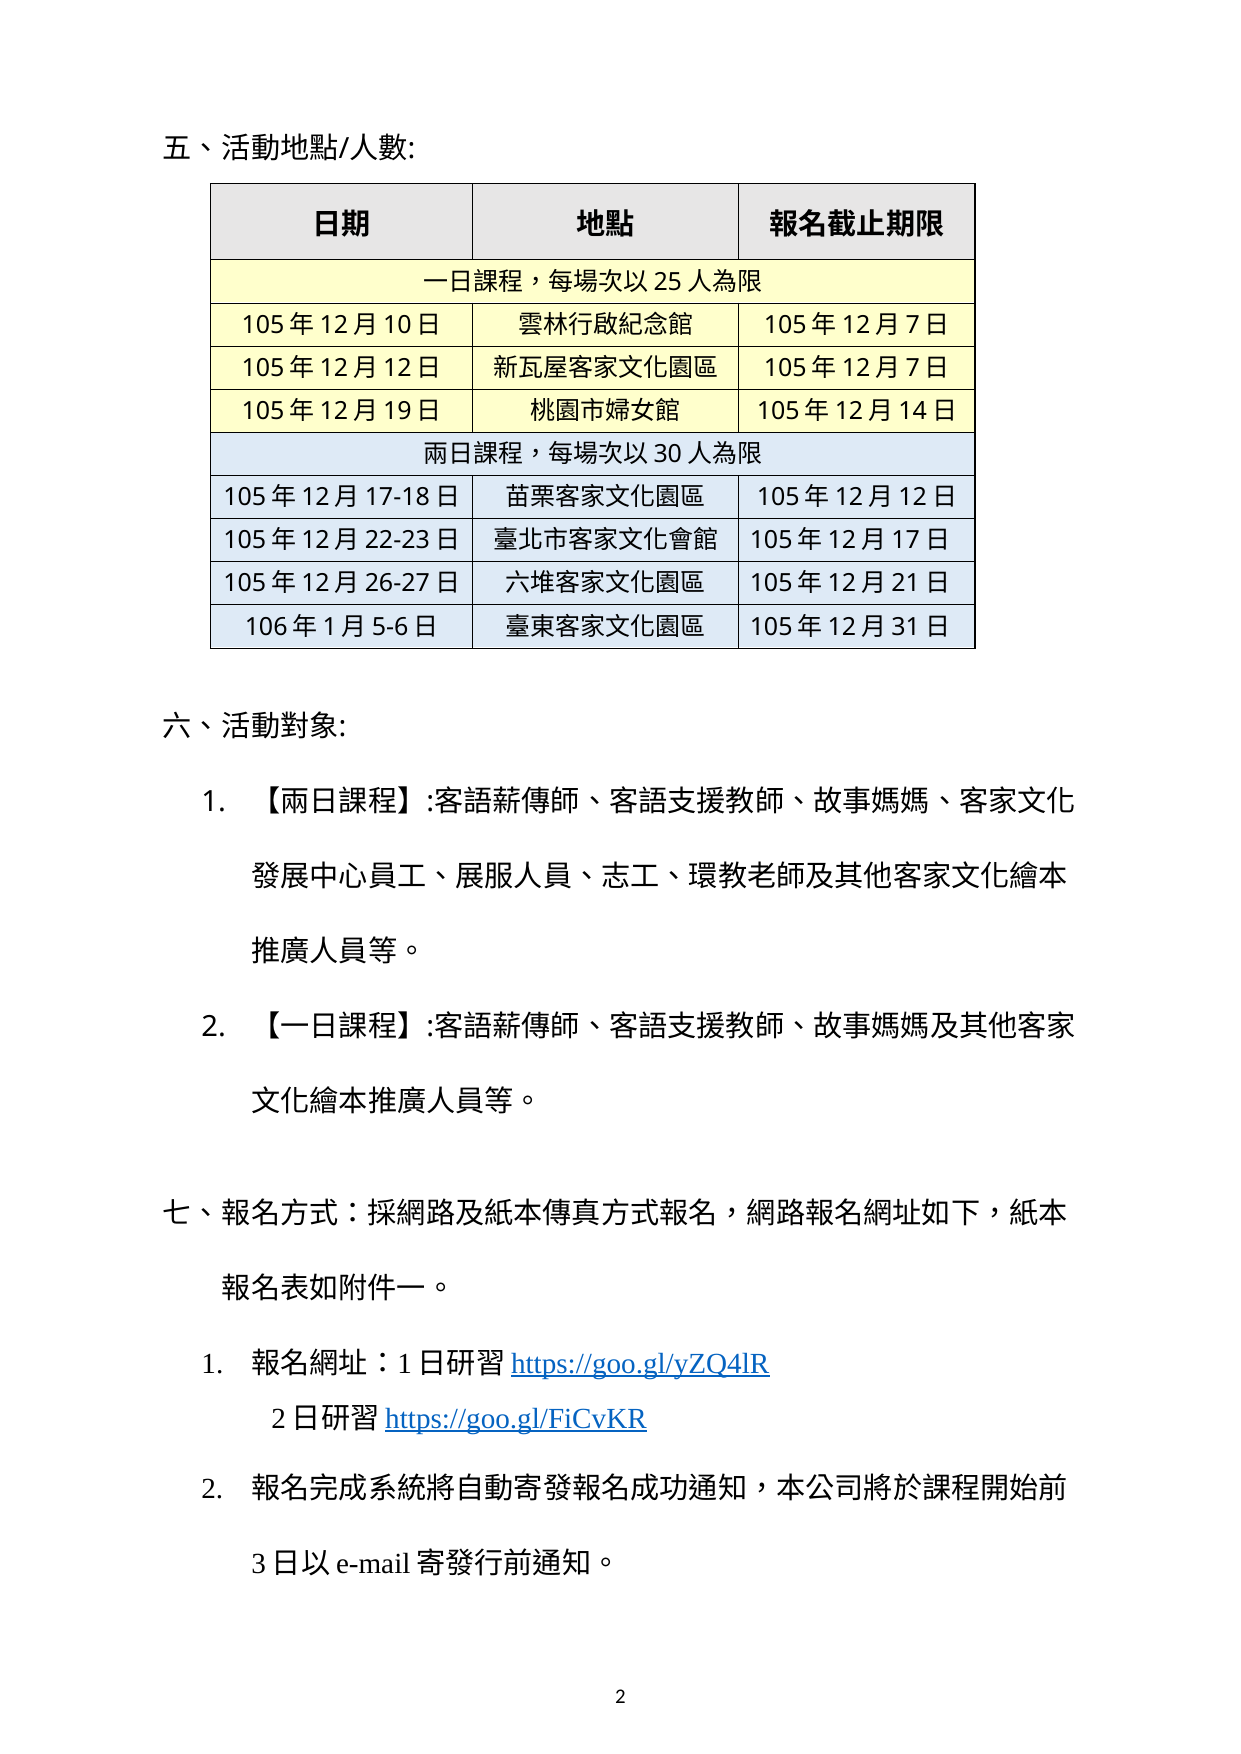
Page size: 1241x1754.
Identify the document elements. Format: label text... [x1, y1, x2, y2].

table_cell 臺北市客家文化會館 [473, 519, 738, 561]
list 活動地點/人數: [162, 108, 1078, 183]
table_cell 105年12月7日 [739, 347, 974, 389]
table_header 日期 [211, 184, 472, 259]
table_header 報名截止期限 [739, 184, 974, 259]
list 報名完成系統將自動寄發報名成功通知，本公司將於課程開始前3日以e-mail寄發行前通知。 [201, 1448, 1078, 1598]
table_cell 105年12月7日 [739, 304, 974, 346]
list 活動對象: [162, 686, 1078, 761]
table_cell 105年12月31日 [739, 605, 974, 647]
list 【兩日課程】:客語薪傳師、客語支援教師、故事媽媽、客家文化發展中心員工、展服人員、志工、環教老師及其他客家文化繪本推廣人員等。 [201, 761, 1078, 986]
table_cell 一日課程，每場次以25人為限 [211, 260, 974, 302]
table_cell 105年12月17-18日 [211, 476, 472, 518]
list 報名網址：1日研習https://goo.gl/yZQ4lR [201, 1323, 1078, 1398]
table_cell 105年12月12日 [211, 347, 472, 389]
table_cell 六堆客家文化園區 [473, 562, 738, 604]
list 報名方式：採網路及紙本傳真方式報名，網路報名網址如下，紙本報名表如附件一。 [162, 1173, 1078, 1323]
list 2日研習https://goo.gl/FiCvKR [271, 1398, 1078, 1436]
list 【一日課程】:客語薪傳師、客語支援教師、故事媽媽及其他客家文化繪本推廣人員等。 [201, 986, 1078, 1136]
table_cell 臺東客家文化園區 [473, 605, 738, 647]
table_cell 105年12月14日 [739, 390, 974, 432]
table_cell 新瓦屋客家文化園區 [473, 347, 738, 389]
table_cell 105年12月17日 [739, 519, 974, 561]
table_cell 105年12月10日 [211, 304, 472, 346]
table_cell 105年12月19日 [211, 390, 472, 432]
table_cell 苗栗客家文化園區 [473, 476, 738, 518]
table_cell 105年12月12日 [739, 476, 974, 518]
table_header 地點 [473, 184, 738, 259]
table_cell 106年1月5-6日 [211, 605, 472, 647]
table_cell 105年12月21日 [739, 562, 974, 604]
table_cell 兩日課程，每場次以30人為限 [211, 433, 974, 475]
table_cell 雲林行啟紀念館 [473, 304, 738, 346]
table_cell 105年12月22-23日 [211, 519, 472, 561]
table_cell 105年12月26-27日 [211, 562, 472, 604]
table_cell 桃園市婦女館 [473, 390, 738, 432]
